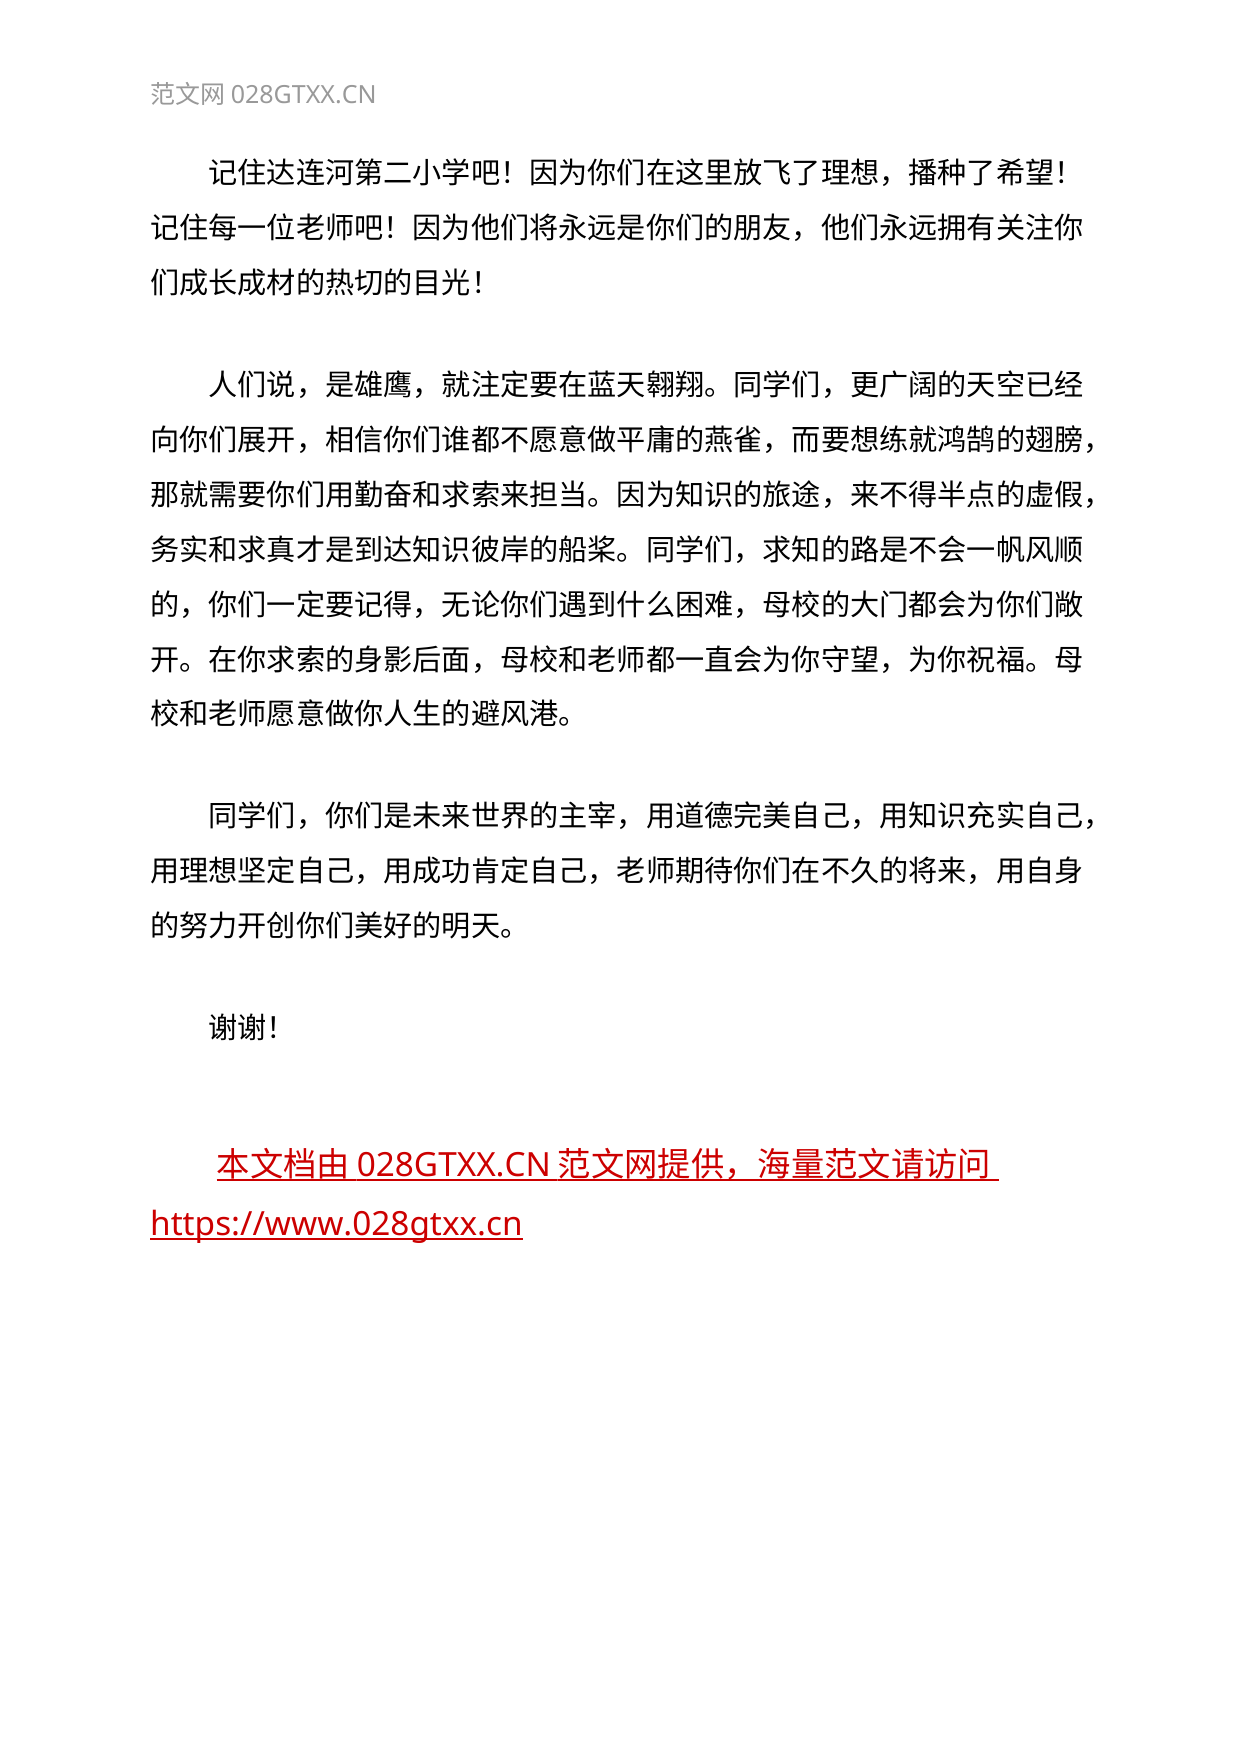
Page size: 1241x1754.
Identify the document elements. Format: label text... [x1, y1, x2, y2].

text 人们说，是雄鹰，就注定要在蓝天翱翔。同学们，更广阔的天空已经向你们展开，相信你们谁都不愿意做平庸的燕雀，而要想练就鸿鹄的翅膀，那就需要你们用勤奋和求索来担当。因为知识的旅途，来不得半点的虚假，务实和求真才是到达知识彼岸的船桨。同学们，求知的路是不会一帆风顺的，你们一定要记得，无论你们遇到什么困难，母校的大门都会为你们敞开。在你求索的身影后面，母校和老师都一直会为你守望，为你祝福。母校和老师愿意做你人生的避风港。 [150, 362, 1090, 733]
text 谢谢！ [150, 1004, 1090, 1047]
text 记住达连河第二小学吧！因为你们在这里放飞了理想，播种了希望！记住每一位老师吧！因为他们将永远是你们的朋友，他们永远拥有关注你们成长成材的热切的目光！ [150, 150, 1090, 302]
text 本文档由028GTXX.CN范文网提供，海量范文请访问 https://www.028gtxx.cn [150, 1137, 1090, 1245]
text 同学们，你们是未来世界的主宰，用道德完美自己，用知识充实自己，用理想坚定自己，用成功肯定自己，老师期待你们在不久的将来，用自身的努力开创你们美好的明天。 [150, 793, 1090, 945]
